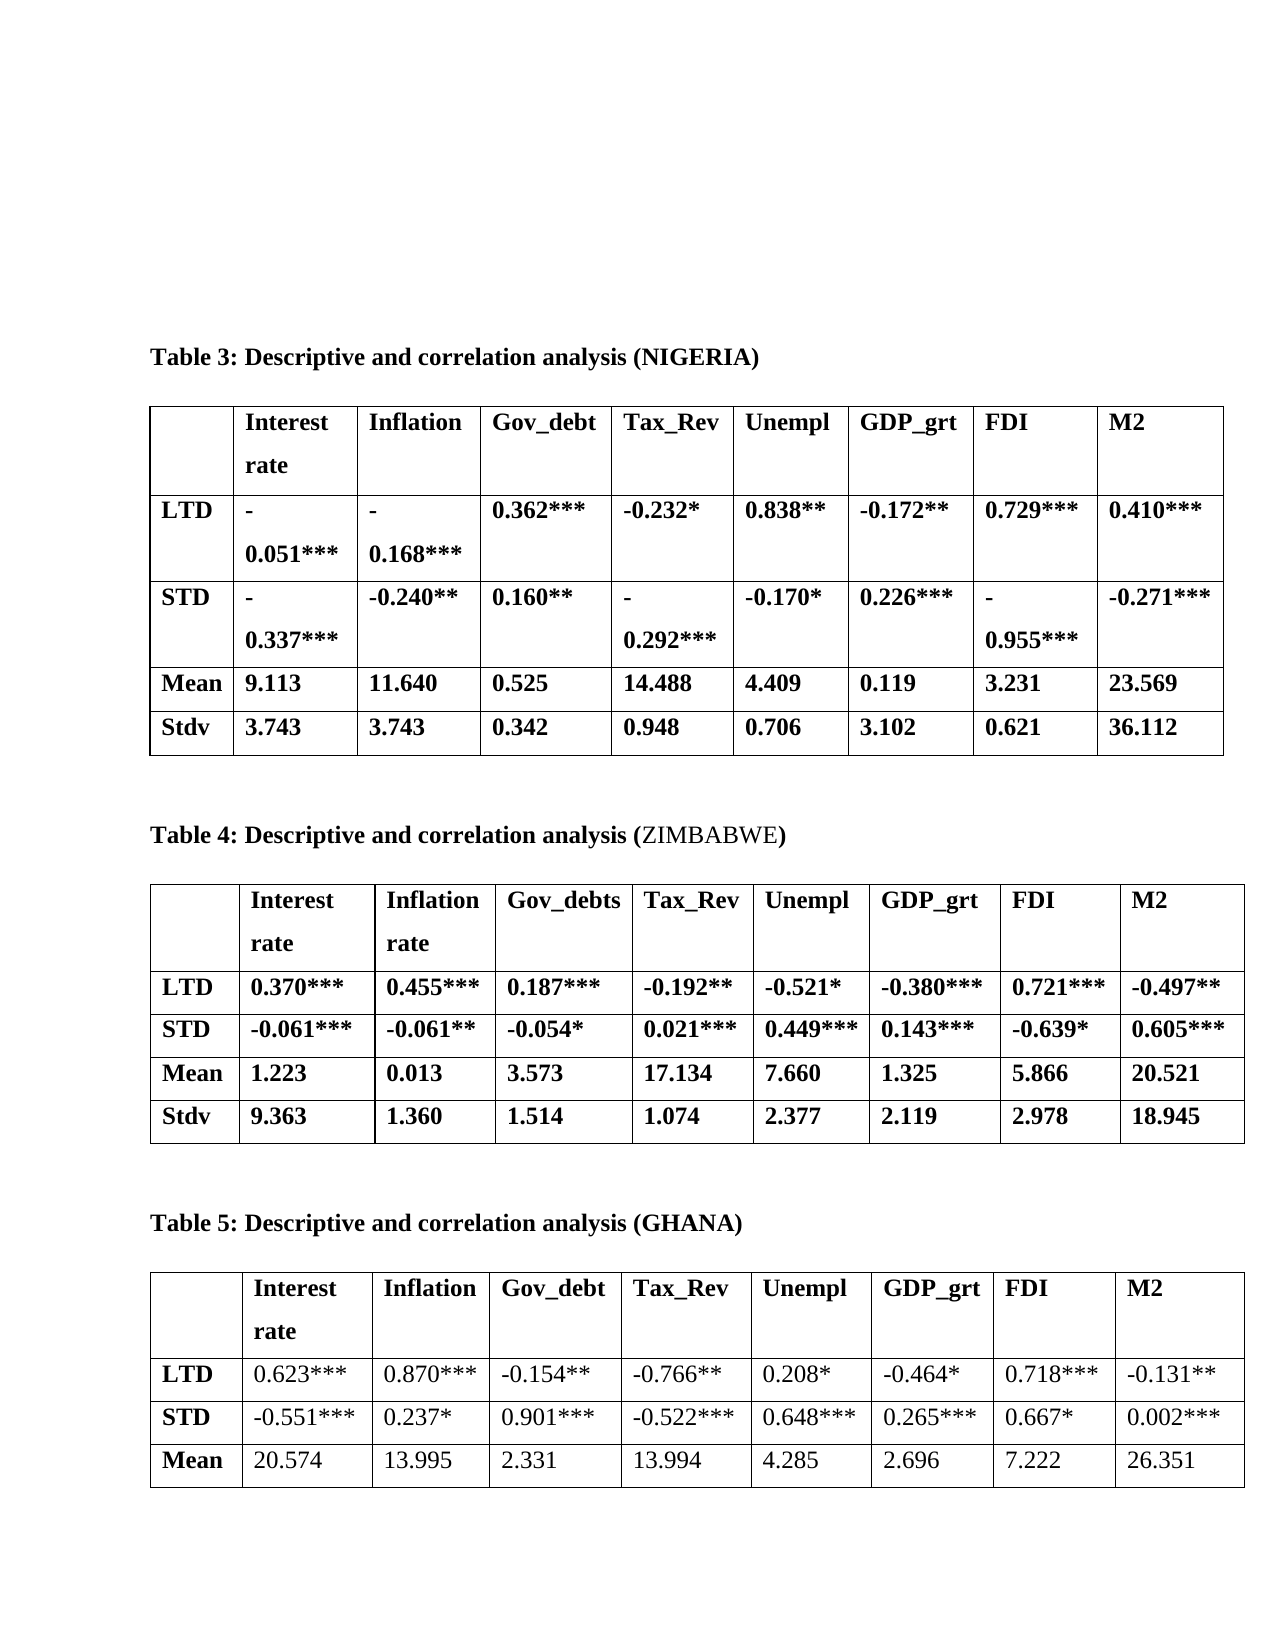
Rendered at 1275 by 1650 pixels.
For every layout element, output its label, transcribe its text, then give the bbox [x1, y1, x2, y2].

table_cell -0.464* [872, 1359, 993, 1401]
table_cell -0.232* [612, 496, 733, 581]
table_cell -0.172** [849, 496, 973, 581]
table_cell 0.265*** [872, 1402, 993, 1444]
table_cell -0.521* [754, 972, 869, 1013]
table_cell 13.994 [622, 1445, 751, 1487]
table_cell 0.237* [373, 1402, 489, 1444]
table_cell 0.370*** [240, 972, 374, 1013]
table_cell 0.021*** [633, 1015, 753, 1057]
table_cell Stdv [151, 712, 233, 755]
table_cell 0.605*** [1121, 1015, 1244, 1057]
table_header FDI [994, 1273, 1115, 1358]
table_cell 0.013 [376, 1058, 495, 1100]
table_cell -0.551*** [243, 1402, 372, 1444]
table_cell 1.223 [240, 1058, 374, 1100]
table_cell 2.119 [870, 1101, 1000, 1143]
table_cell Stdv [151, 1101, 239, 1143]
table_header Tax_Rev [622, 1273, 751, 1358]
table_cell LTD [151, 972, 239, 1013]
table_header Inflation [358, 407, 480, 494]
table_header Interest rate [243, 1273, 372, 1358]
table_cell 2.331 [490, 1445, 621, 1487]
table_cell -0.131** [1116, 1359, 1244, 1401]
table_cell -0.497** [1121, 972, 1244, 1013]
table_header M2 [1098, 407, 1223, 494]
table_cell 3.743 [234, 712, 357, 755]
table_cell STD [151, 1402, 242, 1444]
table_cell 0.455*** [376, 972, 495, 1013]
table_cell 9.363 [240, 1101, 374, 1143]
table_cell 0.143*** [870, 1015, 1000, 1057]
table_cell -0.192** [633, 972, 753, 1013]
table_cell -0.170* [734, 582, 848, 667]
table_cell 0.160** [481, 582, 611, 667]
table_cell -0.271*** [1098, 582, 1223, 667]
table_cell -0.168*** [358, 496, 480, 581]
table_cell -0.051*** [234, 496, 357, 581]
table_cell 23.569 [1098, 668, 1223, 711]
text Table 4: Descriptive and correlation analysis (ZIMBABWE) [150, 820, 1125, 849]
table_cell 0.729*** [974, 496, 1097, 581]
table_cell 11.640 [358, 668, 480, 711]
table_cell 18.945 [1121, 1101, 1244, 1143]
table_cell STD [151, 582, 233, 667]
text Table 5: Descriptive and correlation analysis (GHANA) [150, 1208, 1125, 1237]
table_header Interest rate [240, 885, 374, 971]
table_cell 0.718*** [994, 1359, 1115, 1401]
table_cell 0.667* [994, 1402, 1115, 1444]
table_cell 1.325 [870, 1058, 1000, 1100]
table_cell 3.743 [358, 712, 480, 755]
table_cell 0.342 [481, 712, 611, 755]
table_cell 7.660 [754, 1058, 869, 1100]
table_cell 0.410*** [1098, 496, 1223, 581]
table_cell LTD [151, 1359, 242, 1401]
table_header [151, 1273, 242, 1358]
table_header Interest rate [234, 407, 357, 494]
table_header Unempl [752, 1273, 871, 1358]
table_header Inflation rate [376, 885, 495, 971]
table_header Tax_Rev [612, 407, 733, 494]
table_header GDP_grt [849, 407, 973, 494]
table_cell 3.231 [974, 668, 1097, 711]
table_cell -0.292*** [612, 582, 733, 667]
table_cell -0.380*** [870, 972, 1000, 1013]
table_cell 17.134 [633, 1058, 753, 1100]
table_cell STD [151, 1015, 239, 1057]
table_cell -0.061*** [240, 1015, 374, 1057]
table_cell 0.838** [734, 496, 848, 581]
table_header [151, 407, 233, 494]
table_cell 20.574 [243, 1445, 372, 1487]
table_cell 0.948 [612, 712, 733, 755]
table_header [151, 885, 239, 971]
table_header Unempl [754, 885, 869, 971]
table_header Gov_debt [481, 407, 611, 494]
table_cell 0.187*** [496, 972, 632, 1013]
table_cell 3.573 [496, 1058, 632, 1100]
table_cell 0.119 [849, 668, 973, 711]
table_cell 1.074 [633, 1101, 753, 1143]
table_header FDI [1001, 885, 1120, 971]
table_cell -0.154** [490, 1359, 621, 1401]
table_cell -0.337*** [234, 582, 357, 667]
table_cell LTD [151, 496, 233, 581]
table_cell 20.521 [1121, 1058, 1244, 1100]
table_cell 0.623*** [243, 1359, 372, 1401]
text Table 3: Descriptive and correlation analysis (NIGERIA) [150, 342, 1125, 371]
table_cell 0.525 [481, 668, 611, 711]
table_header Gov_debt [490, 1273, 621, 1358]
table_cell 5.866 [1001, 1058, 1120, 1100]
table_cell 2.696 [872, 1445, 993, 1487]
table_cell 1.514 [496, 1101, 632, 1143]
table_cell Mean [151, 1058, 239, 1100]
table_cell 14.488 [612, 668, 733, 711]
table_cell 7.222 [994, 1445, 1115, 1487]
table_header Gov_debts [496, 885, 632, 971]
table_cell 0.362*** [481, 496, 611, 581]
table_cell -0.240** [358, 582, 480, 667]
table_header M2 [1116, 1273, 1244, 1358]
table_cell 4.409 [734, 668, 848, 711]
table_header Inflation [373, 1273, 489, 1358]
table_cell 2.377 [754, 1101, 869, 1143]
table_cell 9.113 [234, 668, 357, 711]
table_cell Mean [151, 1445, 242, 1487]
table_cell -0.061** [376, 1015, 495, 1057]
table_cell Mean [151, 668, 233, 711]
table_cell 36.112 [1098, 712, 1223, 755]
table_cell 26.351 [1116, 1445, 1244, 1487]
table_cell 0.706 [734, 712, 848, 755]
table_cell -0.639* [1001, 1015, 1120, 1057]
table_cell 4.285 [752, 1445, 871, 1487]
table_cell 0.621 [974, 712, 1097, 755]
table_header Unempl [734, 407, 848, 494]
table_cell 0.721*** [1001, 972, 1120, 1013]
table_cell 0.901*** [490, 1402, 621, 1444]
table_cell 1.360 [376, 1101, 495, 1143]
table_cell 0.449*** [754, 1015, 869, 1057]
table_cell 2.978 [1001, 1101, 1120, 1143]
table_cell -0.054* [496, 1015, 632, 1057]
table_cell 0.002*** [1116, 1402, 1244, 1444]
table_cell -0.522*** [622, 1402, 751, 1444]
table_cell 0.648*** [752, 1402, 871, 1444]
table_cell 0.226*** [849, 582, 973, 667]
table_cell -0.955*** [974, 582, 1097, 667]
table_cell 3.102 [849, 712, 973, 755]
table_cell -0.766** [622, 1359, 751, 1401]
table_cell 0.208* [752, 1359, 871, 1401]
table_cell 13.995 [373, 1445, 489, 1487]
table_header M2 [1121, 885, 1244, 971]
table_header GDP_grt [872, 1273, 993, 1358]
table_header GDP_grt [870, 885, 1000, 971]
table_header Tax_Rev [633, 885, 753, 971]
table_header FDI [974, 407, 1097, 494]
table_cell 0.870*** [373, 1359, 489, 1401]
